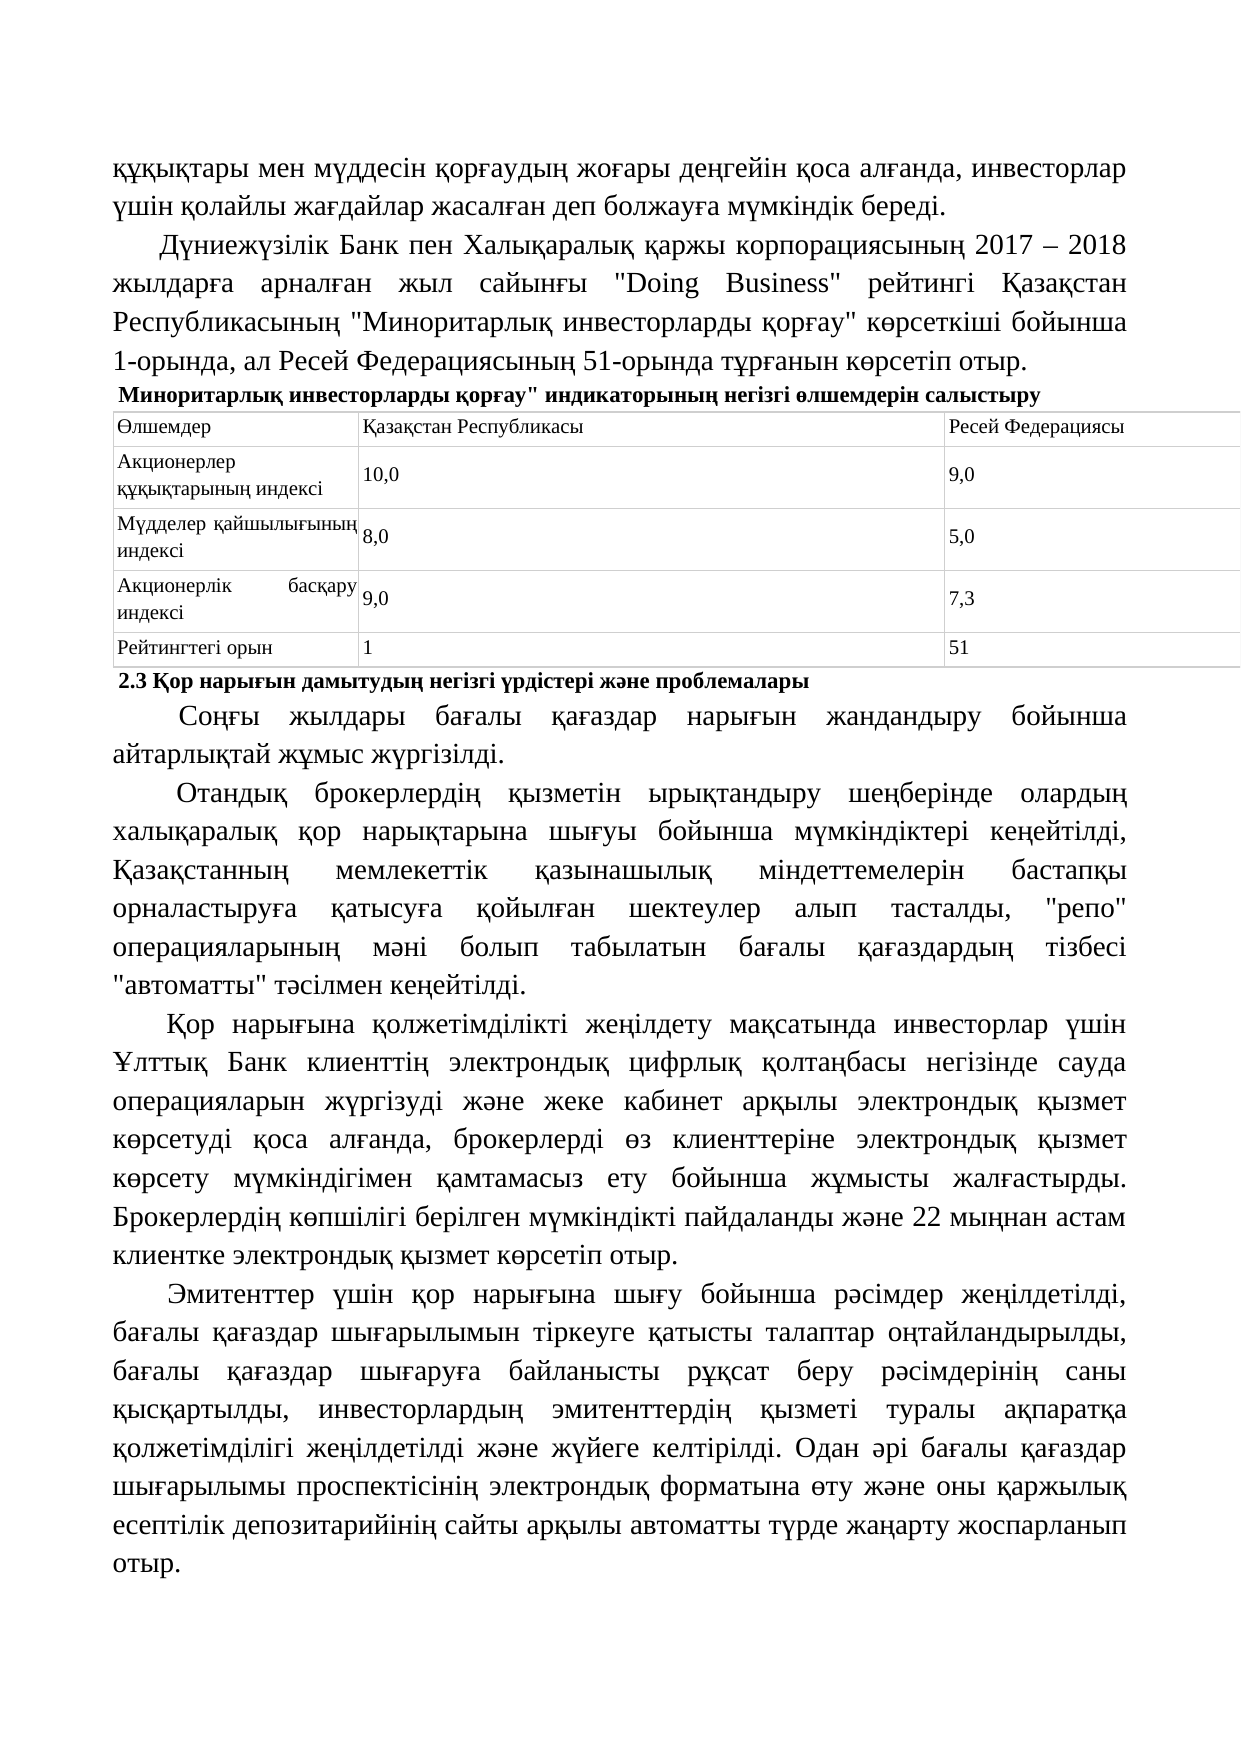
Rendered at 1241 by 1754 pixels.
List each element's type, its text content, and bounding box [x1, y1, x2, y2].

text 2.3 Қор нарығын дамытудың негізгі үрдістері және проблемалары [112, 667, 1128, 694]
table_cell Рейтингтегі орын [114, 633, 358, 666]
table_cell Мүдделер қайшылығының индексі [114, 509, 358, 570]
table_cell Акционерлік басқару индексі [114, 571, 358, 632]
table_cell 9,0 [945, 447, 1240, 508]
text Эмитенттер үшін қор нарығына шығу бойынша рәсімдер жеңілдетілді, бағалы қағаздар шығарылымын тіркеуге қатысты талаптар оңтайландырылды, бағалы қағаздар шығаруға байланысты рұқсат беру рәсімдерінің саны қысқартылды, инвесторлардың эмитенттердің қызметі туралы ақпаратқа қолжетімділігі жеңілдетілді және жүйеге келтірілді. Одан әрі бағалы қағаздар шығарылымы проспектісінің электрондық форматына өту және оны қаржылық есептілік депозитарийінің сайты арқылы автоматты түрде жаңарту жоспарланып отыр. [112, 1276, 1128, 1579]
table_cell 1 [359, 633, 944, 666]
text Соңғы жылдары бағалы қағаздар нарығын жандандыру бойынша айтарлықтай жұмыс жүргізілді. [112, 698, 1128, 770]
table_header Қазақстан Республикасы [359, 413, 944, 446]
table_header Өлшемдер [114, 413, 358, 446]
text Қор нарығына қолжетімділікті жеңілдету мақсатында инвесторлар үшін Ұлттық Банк клиенттің электрондық цифрлық қолтаңбасы негізінде сауда операцияларын жүргізуді және жеке кабинет арқылы электрондық қызмет көрсетуді қоса алғанда, брокерлерді өз клиенттеріне электрондық қызмет көрсету мүмкіндігімен қамтамасыз ету бойынша жұмысты жалғастырды. Брокерлердің көпшілігі берілген мүмкіндікті пайдаланды және 22 мыңнан астам клиентке электрондық қызмет көрсетіп отыр. [112, 1006, 1128, 1271]
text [112, 150, 1128, 222]
table_cell 7,3 [945, 571, 1240, 632]
text Отандық брокерлердің қызметін ырықтандыру шеңберінде олардың халықаралық қор нарықтарына шығуы бойынша мүмкіндіктері кеңейтілді, Қазақстанның мемлекеттік қазынашылық міндеттемелерін бастапқы орналастыруға қатысуға қойылған шектеулер алып тасталды, "репо" операцияларының мәні болып табылатын бағалы қағаздардың тізбесі "автоматты" тәсілмен кеңейтілді. [112, 775, 1128, 1001]
table_cell 8,0 [359, 509, 944, 570]
text Дүниежүзілік Банк пен Халықаралық қаржы корпорациясының 2017 – 2018 жылдарға арналған жыл сайынғы "Doing Business" рейтингі Қазақстан Республикасының "Миноритарлық инвесторларды қорғау" көрсеткіші бойынша 1-орында, ал Ресей Федерациясының 51-орында тұрғанын көрсетіп отыр. [112, 227, 1128, 376]
table_cell 9,0 [359, 571, 944, 632]
table_cell 51 [945, 633, 1240, 666]
table_header Ресей Федерациясы [945, 413, 1240, 446]
table_cell 5,0 [945, 509, 1240, 570]
table_cell 10,0 [359, 447, 944, 508]
table_cell Акционерлер құқықтарының индексі [114, 447, 358, 508]
text Миноритарлық инвесторларды қорғау" индикаторының негізгі өлшемдерін салыстыру [112, 381, 1128, 408]
